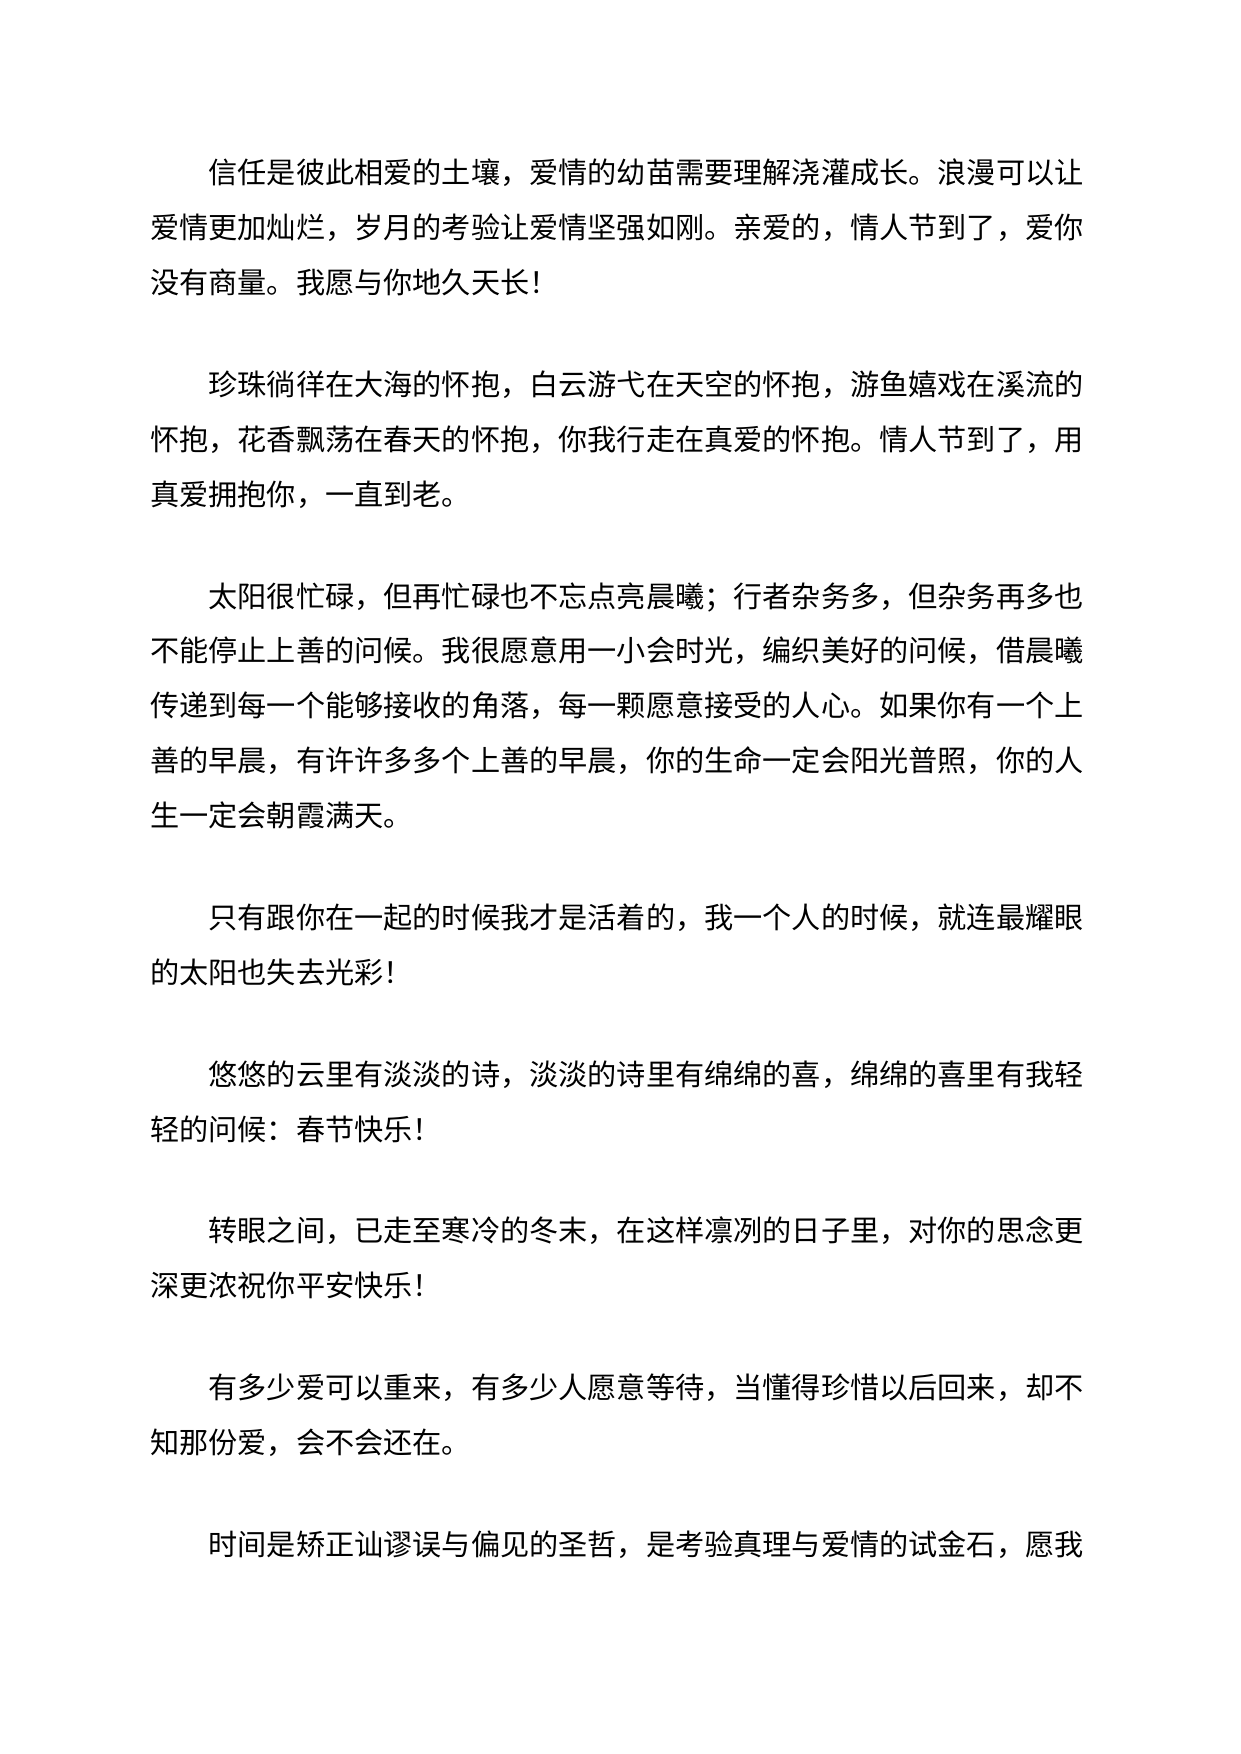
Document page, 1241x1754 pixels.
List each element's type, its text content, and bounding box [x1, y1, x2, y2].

text 有多少爱可以重来，有多少人愿意等待，当懂得珍惜以后回来，却不知那份爱，会不会还在。 [150, 1364, 1090, 1462]
text 悠悠的云里有淡淡的诗，淡淡的诗里有绵绵的喜，绵绵的喜里有我轻轻的问候：春节快乐！ [150, 1051, 1090, 1148]
text 信任是彼此相爱的土壤，爱情的幼苗需要理解浇灌成长。浪漫可以让爱情更加灿烂，岁月的考验让爱情坚强如刚。亲爱的，情人节到了，爱你没有商量。我愿与你地久天长！ [150, 150, 1090, 302]
text 只有跟你在一起的时候我才是活着的，我一个人的时候，就连最耀眼的太阳也失去光彩！ [150, 894, 1090, 992]
text 珍珠徜徉在大海的怀抱，白云游弋在天空的怀抱，游鱼嬉戏在溪流的怀抱，花香飘荡在春天的怀抱，你我行走在真爱的怀抱。情人节到了，用真爱拥抱你，一直到老。 [150, 362, 1090, 514]
text 太阳很忙碌，但再忙碌也不忘点亮晨曦；行者杂务多，但杂务再多也不能停止上善的问候。我很愿意用一小会时光，编织美好的问候，借晨曦传递到每一个能够接收的角落，每一颗愿意接受的人心。如果你有一个上善的早晨，有许许多多个上善的早晨，你的生命一定会阳光普照，你的人生一定会朝霞满天。 [150, 573, 1090, 835]
text 转眼之间，已走至寒冷的冬末，在这样凛冽的日子里，对你的思念更深更浓祝你平安快乐！ [150, 1208, 1090, 1305]
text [150, 1521, 1090, 1563]
